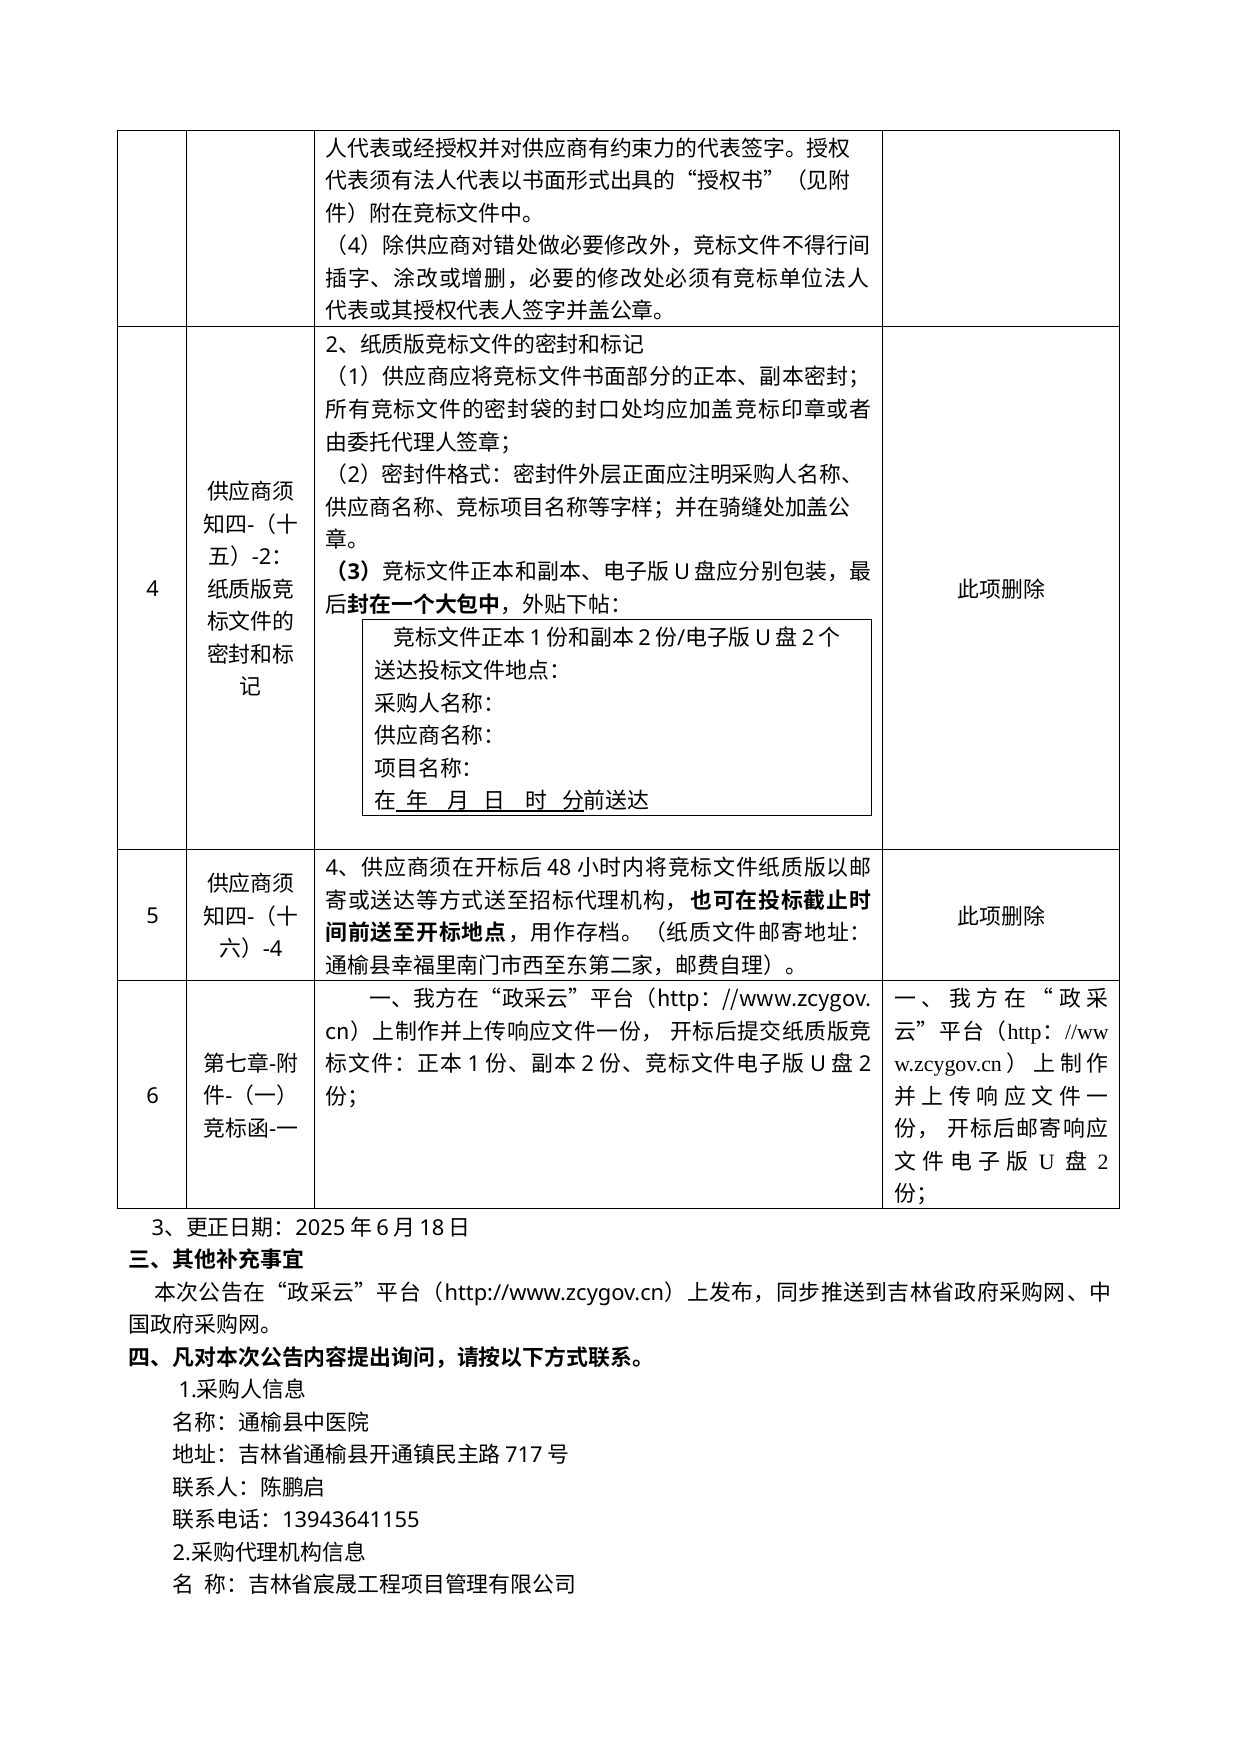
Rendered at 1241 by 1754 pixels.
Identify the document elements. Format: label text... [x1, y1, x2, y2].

table_cell 2、纸质版竞标文件的密封和标记 （1）供应商应将竞标文件书面部分的正本、副本密封；所有竞标文件的密封袋的封口处均应加盖竞标印章或者由委托代理人签章； （2）密封件格式：密封件外层正面应注明采购人名称、供应商名称、竞标项目名称等字样；并在骑缝处加盖公章。 （3）竞标文件正本和副本、电子版U盘应分别包装，最后封在一个大包中，外贴下帖： [315, 327, 882, 849]
text 2.采购代理机构信息 [129, 1534, 1111, 1567]
text 名称：通榆县中医院 [129, 1404, 1111, 1437]
text 三、其他补充事宜 [129, 1242, 1111, 1274]
text 联系人：陈鹏启 [129, 1469, 1111, 1502]
table_cell 此项删除 [883, 850, 1119, 980]
text 地址：吉林省通榆县开通镇民主路717号 [129, 1437, 1111, 1469]
table_cell 供应商须知四-（十六）-4 [187, 850, 314, 980]
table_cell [187, 131, 314, 326]
table_cell 6 [118, 981, 186, 1208]
table_cell 5 [118, 850, 186, 980]
table_cell 一、我方在“政采云”平台（http：//www.zcygov.cn）上制作并上传响应文件一份， 开标后提交纸质版竞标文件：正本1份、副本2份、竞标文件电子版U盘2份； [315, 981, 882, 1208]
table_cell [315, 131, 882, 326]
text 本次公告在“政采云”平台（http://www.zcygov.cn）上发布，同步推送到吉林省政府采购网、中国政府采购网。 [129, 1274, 1111, 1339]
text 四、凡对本次公告内容提出询问，请按以下方式联系。 [129, 1339, 1111, 1372]
table_cell 供应商须知四-（十五）-2：纸质版竞标文件的密封和标记 [187, 327, 314, 849]
table_cell 第七章-附件-（一）竞标函-一 [187, 981, 314, 1208]
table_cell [883, 131, 1119, 326]
text 3、更正日期：2025年6月18日 [129, 1209, 1111, 1242]
table_cell 4 [118, 327, 186, 849]
table_cell 一、我方在“政采云”平台（http：//www.zcygov.cn）上制作并上传响应文件一份， 开标后邮寄响应文件电子版U盘2份； [883, 981, 1119, 1208]
table_cell 3 [118, 131, 186, 326]
text 1.采购人信息 [129, 1372, 1111, 1404]
table_cell 4、供应商须在开标后48小时内将竞标文件纸质版以邮寄或送达等方式送至招标代理机构，也可在投标截止时间前送至开标地点，用作存档。（纸质文件邮寄地址：通榆县幸福里南门市西至东第二家，邮费自理）。 [315, 850, 882, 980]
table_cell 此项删除 [883, 327, 1119, 849]
text 联系电话：13943641155 [129, 1502, 1111, 1534]
text 名 称：吉林省宸晟工程项目管理有限公司 [129, 1567, 1111, 1599]
